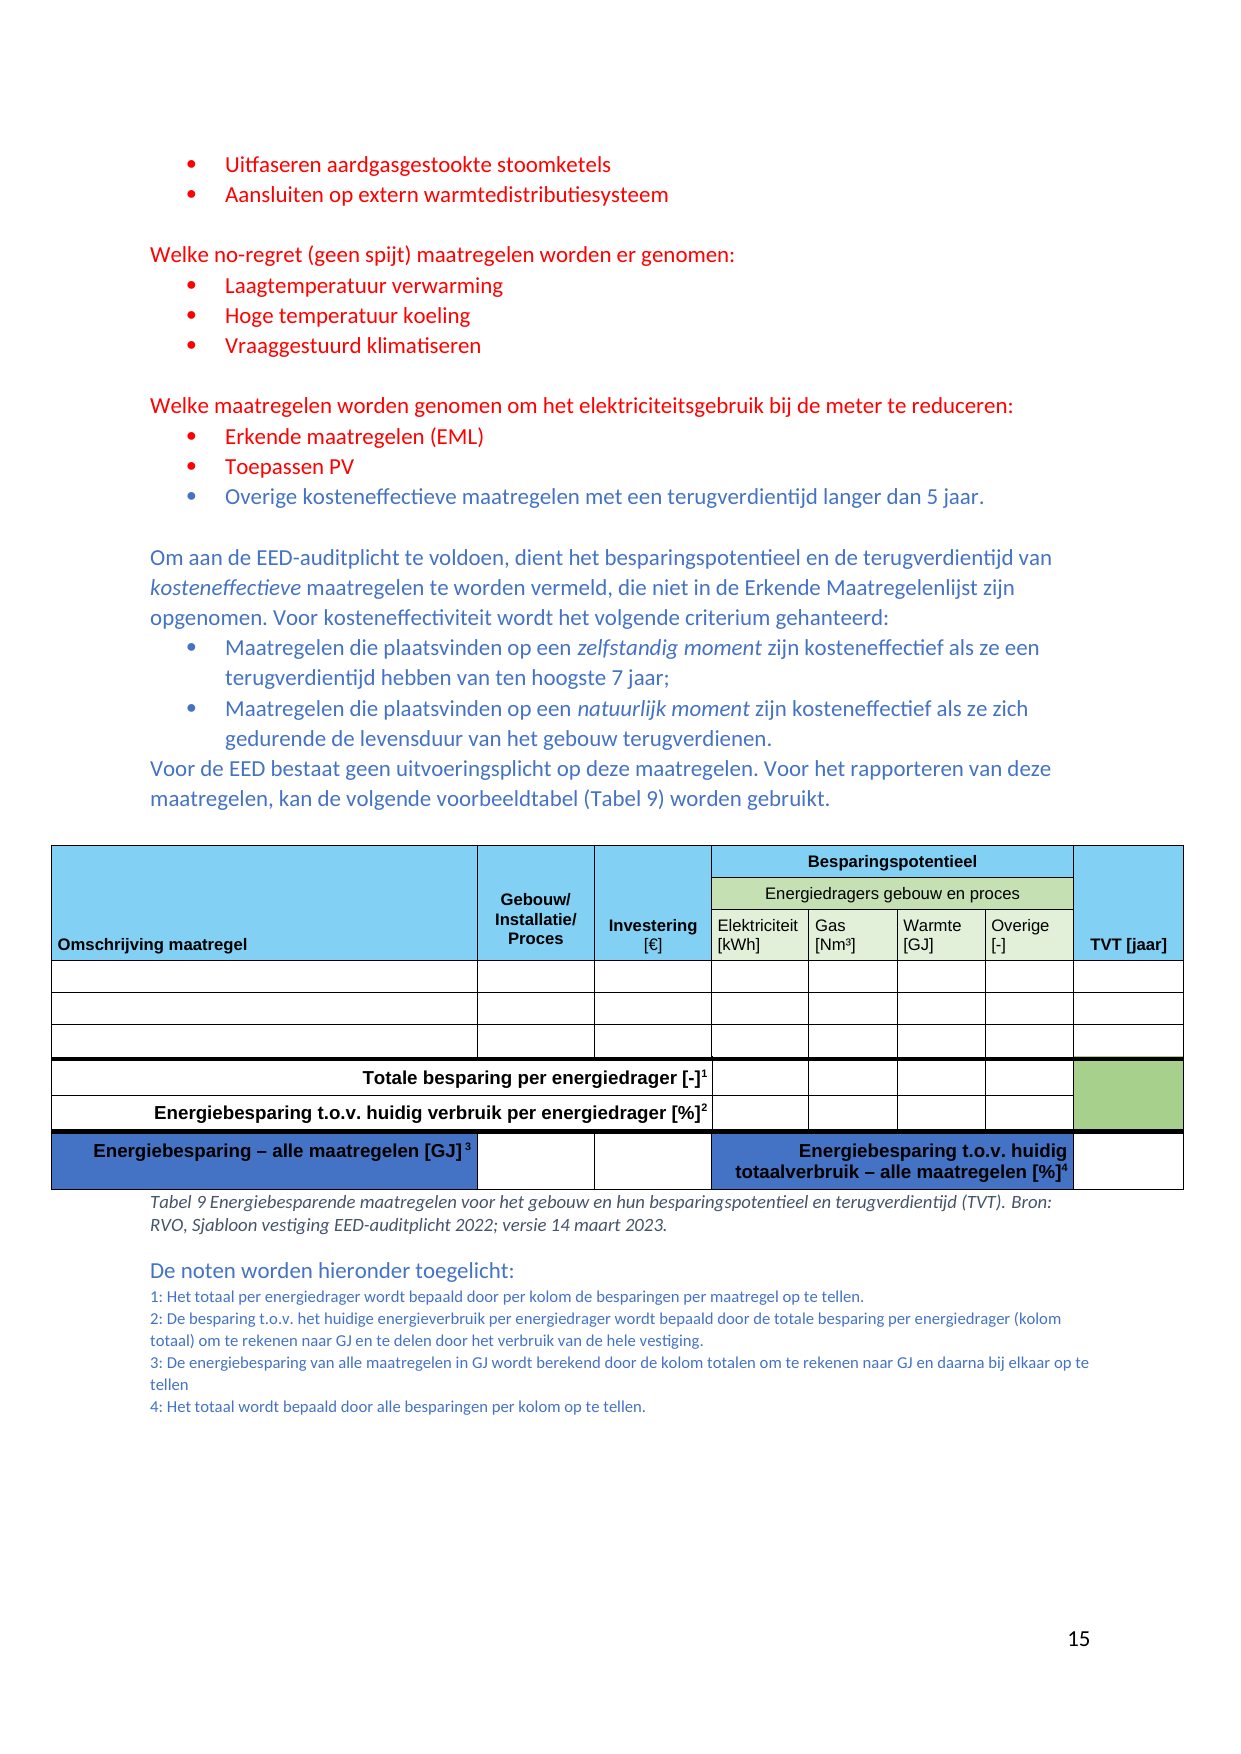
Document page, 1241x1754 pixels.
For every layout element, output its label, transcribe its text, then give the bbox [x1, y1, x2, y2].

list Laagtemperatuur verwarming [187, 271, 1090, 299]
table_cell Energiebesparing t.o.v. huidig totaalverbruik – alle maatregelen [%]4 [712, 1134, 1073, 1189]
table_cell [52, 993, 477, 1024]
table_cell Elektriciteit [kWh] [712, 910, 808, 960]
table_cell [809, 1096, 897, 1129]
table_cell Gas [Nm³] [809, 910, 897, 960]
list Overige kosteneffectieve maatregelen met een terugverdientijd langer dan 5 jaar. [187, 482, 1090, 510]
list Aansluiten op extern warmtedistributiesysteem [187, 180, 1090, 208]
table_cell Totale besparing per energiedrager [-]1 [52, 1061, 712, 1094]
table_cell [986, 961, 1073, 992]
table_cell [809, 1025, 897, 1056]
table_cell [595, 1134, 711, 1189]
text De noten worden hieronder toegelicht: [150, 1256, 1090, 1284]
text 4: Het totaal wordt bepaald door alle besparingen per kolom op te tellen. [150, 1396, 1090, 1416]
table_cell [986, 1061, 1073, 1094]
table_cell [712, 1025, 808, 1056]
text Welke no-regret (geen spijt) maatregelen worden er genomen: [150, 241, 1090, 269]
table_cell [712, 961, 808, 992]
table_cell [898, 1096, 985, 1129]
table_header Omschrijving maatregel [52, 846, 477, 960]
table_cell [52, 1025, 477, 1056]
table_cell Overige [-] [986, 910, 1073, 960]
list Vraaggestuurd klimatiseren [187, 331, 1090, 359]
list Erkende maatregelen (EML) [187, 422, 1090, 450]
table_cell [1074, 1134, 1183, 1189]
table_cell Energiedragers gebouw en proces [712, 878, 1073, 909]
list Uitfaseren aardgasgestookte stoomketels [187, 150, 1090, 178]
table_header Investering [€] [595, 846, 711, 960]
table_cell [809, 1061, 897, 1094]
list Maatregelen die plaatsvinden op een zelfstandig moment zijn kosteneffectief als ze een terugverdientijd hebben van ten hoogste 7 jaar; [187, 633, 1090, 692]
text 2: De besparing t.o.v. het huidige energieverbruik per energiedrager wordt bepaald door de totale besparing per energiedrager (kolom totaal) om te rekenen naar GJ en te delen door het verbruik van de hele vestiging. [150, 1308, 1090, 1351]
table_header Besparingspotentieel [712, 846, 1073, 877]
table_cell [809, 993, 897, 1024]
text Voor de EED bestaat geen uitvoeringsplicht op deze maatregelen. Voor het rapporteren van deze maatregelen, kan de volgende voorbeeldtabel (Tabel 9) worden gebruikt. [150, 754, 1090, 812]
text 3: De energiebesparing van alle maatregelen in GJ wordt berekend door de kolom totalen om te rekenen naar GJ en daarna bij elkaar op te tellen [150, 1352, 1090, 1394]
table_cell [52, 961, 477, 992]
table_cell [898, 961, 985, 992]
table_cell [595, 961, 711, 992]
table_cell [898, 993, 985, 1024]
text Om aan de EED-auditplicht te voldoen, dient het besparingspotentieel en de terugverdientijd van kosteneffectieve maatregelen te worden vermeld, die niet in de Erkende Maatregelenlijst zijn opgenomen. Voor kosteneffectiviteit wordt het volgende criterium gehanteerd: [150, 543, 1090, 631]
table_cell Warmte [GJ] [898, 910, 985, 960]
table_cell [809, 961, 897, 992]
table_cell [478, 993, 594, 1024]
table_cell [595, 993, 711, 1024]
table_cell [713, 1061, 808, 1094]
table_cell [1074, 961, 1183, 992]
table_cell [478, 961, 594, 992]
table_cell [595, 1025, 711, 1056]
table_cell [986, 1096, 1073, 1129]
text 1: Het totaal per energiedrager wordt bepaald door per kolom de besparingen per maatregel op te tellen. [150, 1287, 1090, 1307]
table_cell [478, 1025, 594, 1056]
text Tabel 9 Energiebesparende maatregelen voor het gebouw en hun besparingspotentieel en terugverdientijd (TVT). Bron: RVO, Sjabloon vestiging EED-auditplicht 2022; versie 14 maart 2023. [150, 1190, 1090, 1236]
table_cell [478, 1134, 594, 1189]
text Welke maatregelen worden genomen om het elektriciteitsgebruik bij de meter te reduceren: [150, 392, 1090, 420]
list Toepassen PV [187, 452, 1090, 480]
table_cell [712, 993, 808, 1024]
table_cell Energiebesparing t.o.v. huidig verbruik per energiedrager [%]2 [52, 1096, 712, 1129]
table_cell [898, 1061, 985, 1094]
table_cell [713, 1096, 808, 1129]
table_cell [986, 993, 1073, 1024]
table_cell [1074, 1061, 1183, 1129]
table_cell [1074, 1025, 1183, 1056]
table_cell [1074, 993, 1183, 1024]
table_cell Energiebesparing – alle maatregelen [GJ] 3 [52, 1134, 477, 1189]
table_header Gebouw/ Installatie/ Proces [478, 846, 594, 960]
list Maatregelen die plaatsvinden op een natuurlijk moment zijn kosteneffectief als ze zich gedurende de levensduur van het gebouw terugverdienen. [187, 694, 1090, 752]
list Hoge temperatuur koeling [187, 301, 1090, 329]
table_header TVT [jaar] [1074, 846, 1183, 960]
table_cell [898, 1025, 985, 1056]
table_cell [986, 1025, 1073, 1056]
